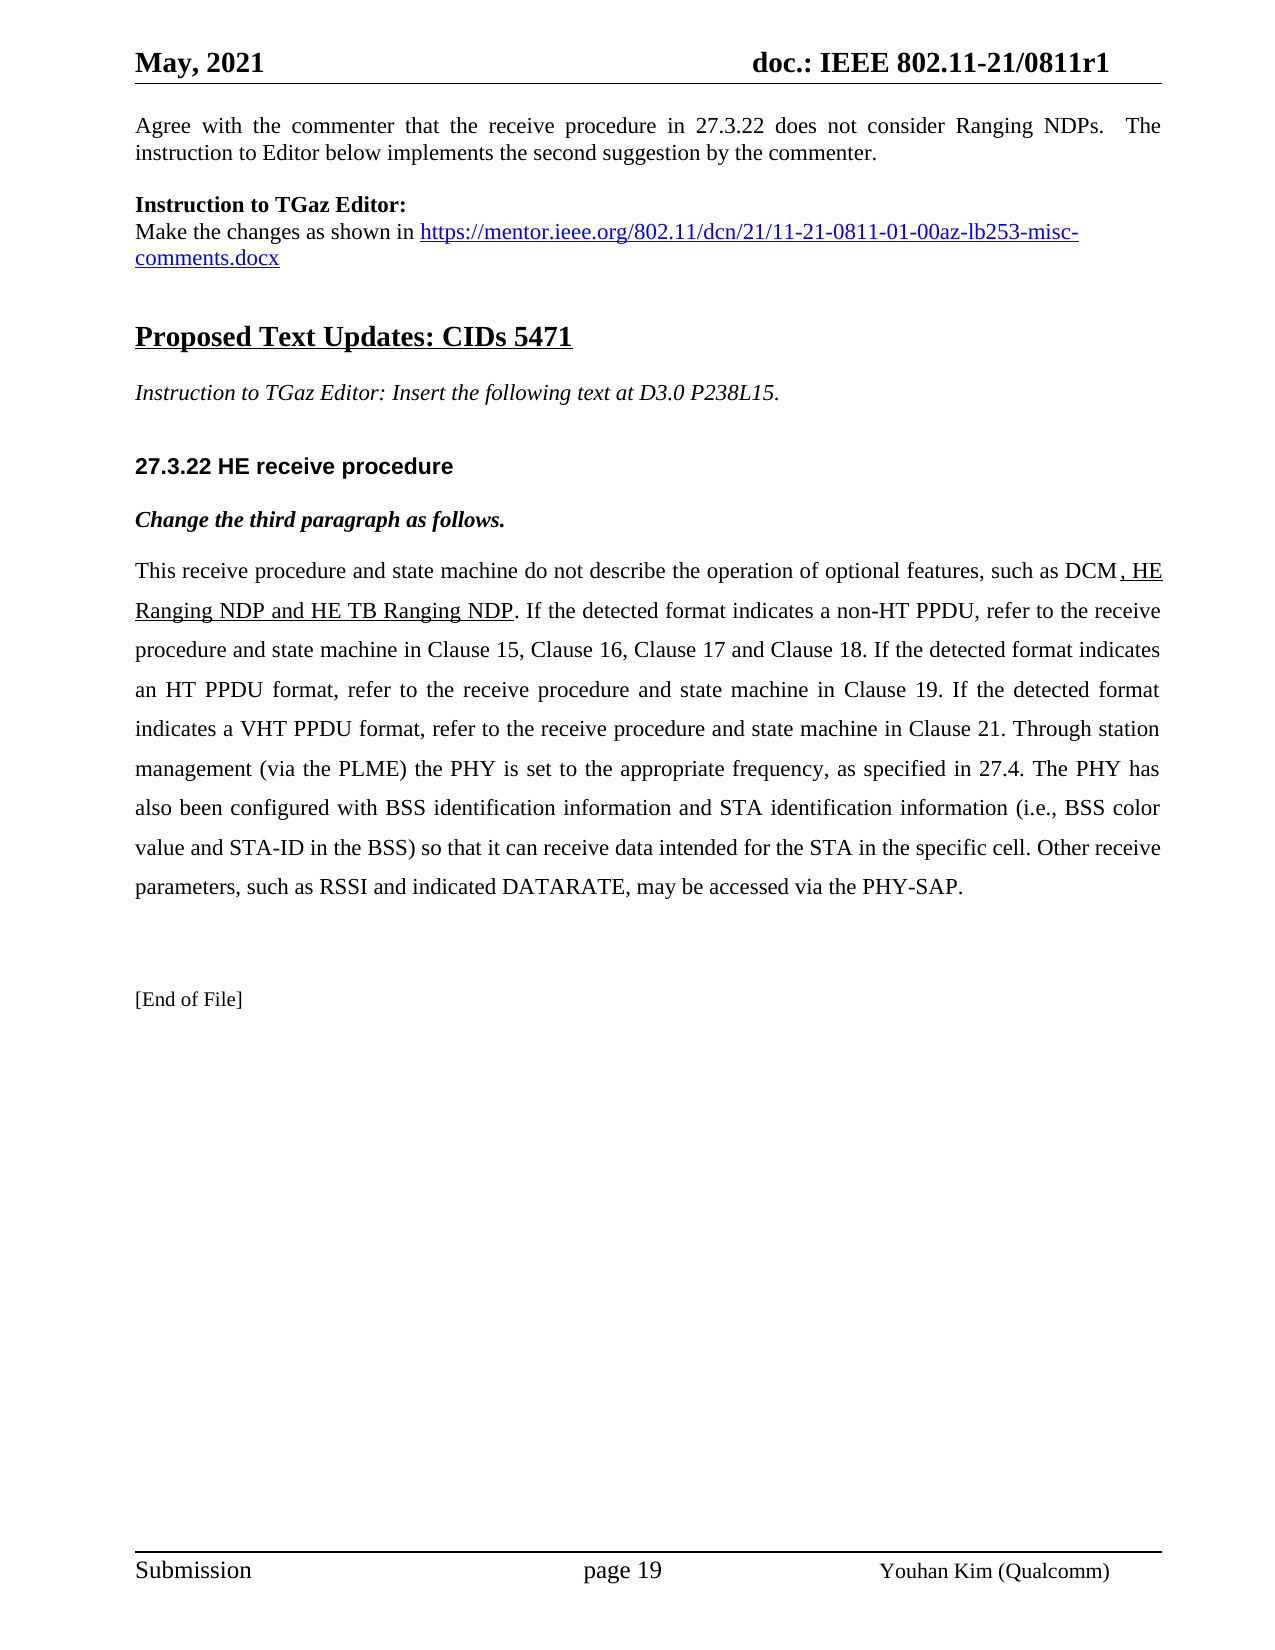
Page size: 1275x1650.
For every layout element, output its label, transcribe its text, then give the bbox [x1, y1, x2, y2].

text 27.3.22 HE receive procedure [135, 453, 1162, 479]
text Make the changes as shown in https://mentor.ieee.org/802.11/dcn/21/11-21-0811-01-00az-lb253-misc-comments.docx [135, 218, 1162, 271]
text Instruction to TGaz Editor: Insert the following text at D3.0 P238L15. [135, 379, 1162, 405]
text Agree with the commenter that the receive procedure in 27.3.22 does not consider Ranging NDPs. The instruction to Editor below implements the second suggestion by the commenter. [135, 112, 1162, 165]
text [End of File] [135, 987, 1162, 1011]
text Instruction to TGaz Editor: [135, 192, 1162, 218]
text Change the third paragraph as follows. [135, 506, 1162, 532]
text This receive procedure and state machine do not describe the operation of optional features, such as DCM, HE Ranging NDP and HE TB Ranging NDP. If the detected format indicates a non-HT PPDU, refer to the receive procedure and state machine in Clause 15, Clause 16, Clause 17 and Clause 18. If the detected format indicates an HT PPDU format, refer to the receive procedure and state machine in Clause 19. If the detected format indicates a VHT PPDU format, refer to the receive procedure and state machine in Clause 21. Through station management (via the PLME) the PHY is set to the appropriate frequency, as specified in 27.4. The PHY has also been configured with BSS identification information and STA identification information (i.e., BSS color value and STA-ID in the BSS) so that it can receive data intended for the STA in the specific cell. Other receive parameters, such as RSSI and indicated DATARATE, may be accessed via the PHY-SAP. [135, 557, 1162, 899]
text Proposed Text Updates: CIDs 5471 [135, 319, 1162, 352]
